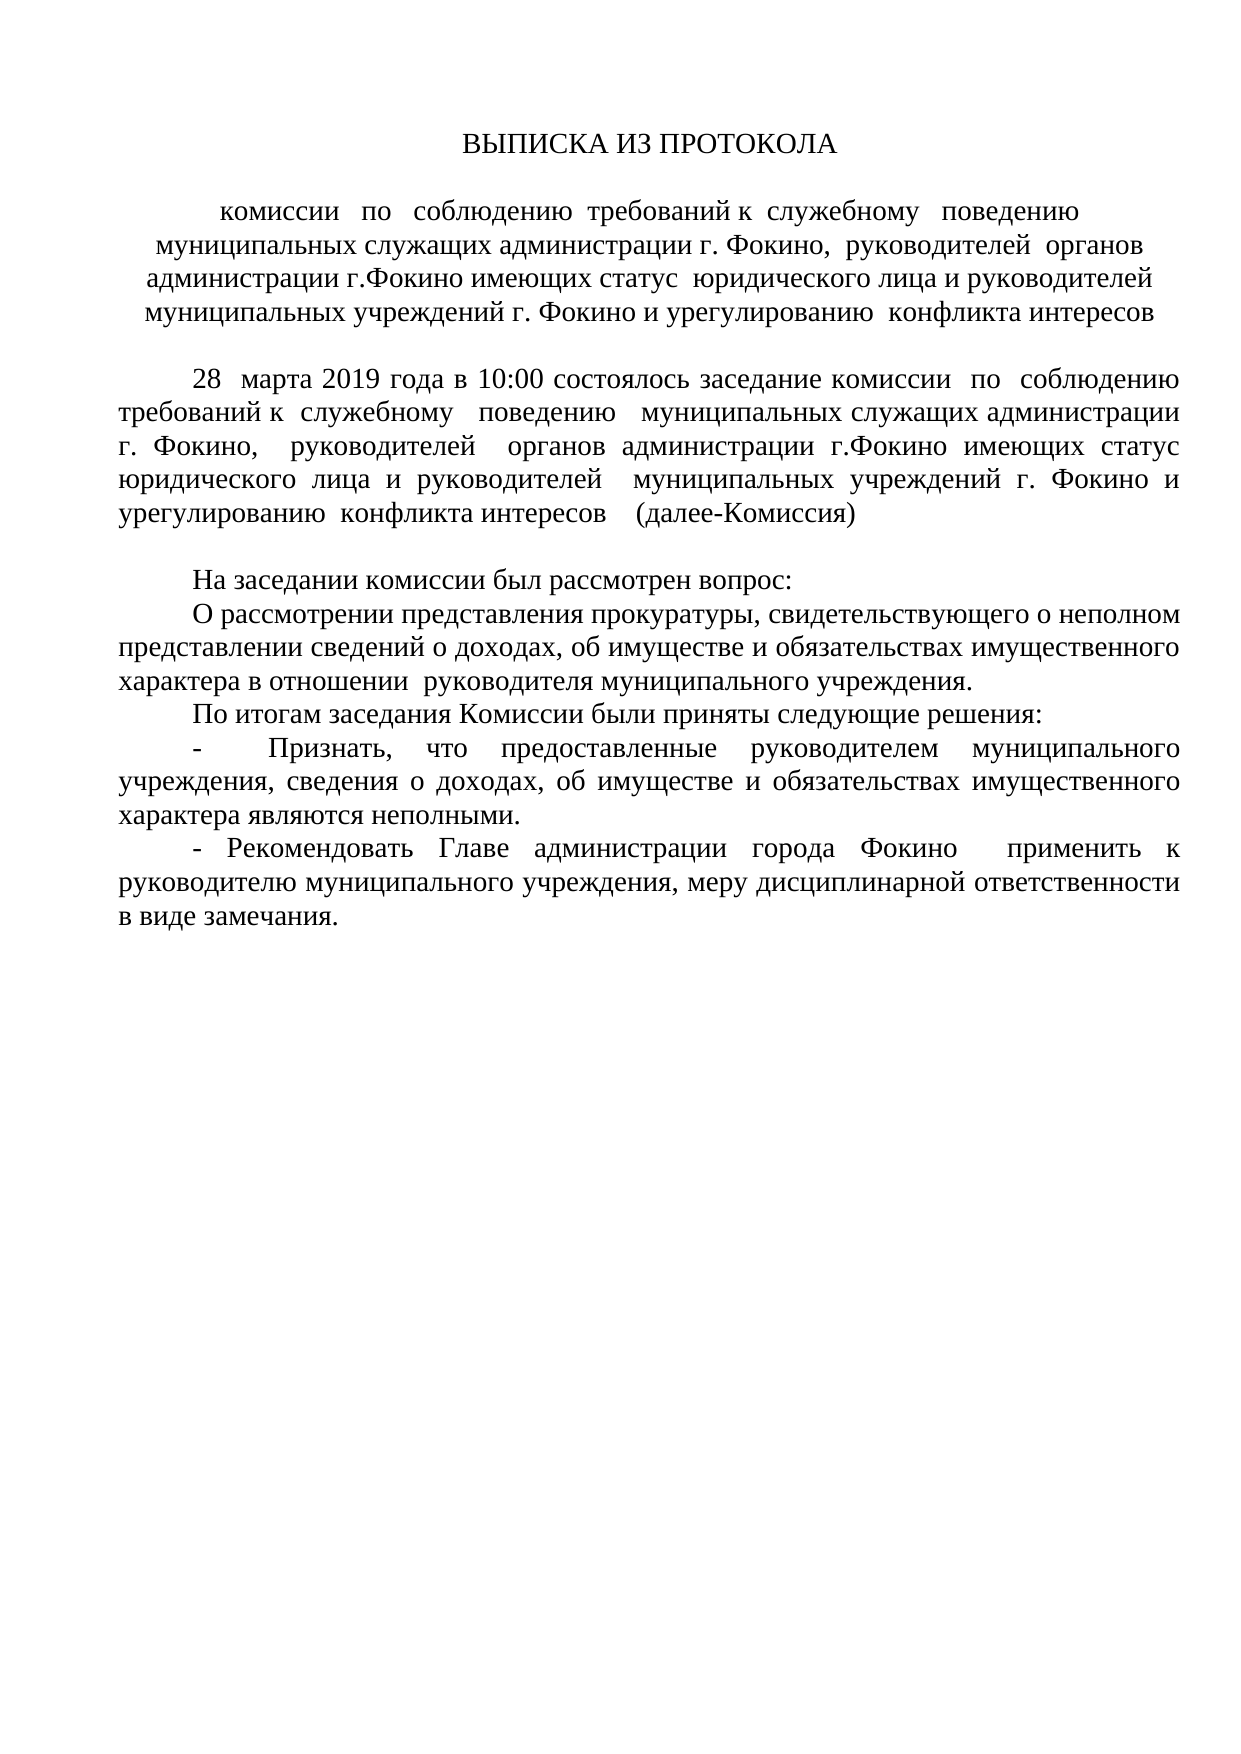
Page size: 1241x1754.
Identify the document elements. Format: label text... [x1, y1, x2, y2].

text 28 марта 2019 года в 10:00 состоялось заседание комиссии по соблюдению требований к служебному поведению муниципальных служащих администрации г. Фокино, руководителей органов администрации г.Фокино имеющих статус юридического лица и руководителей муниципальных учреждений г. Фокино и урегулированию конфликта интересов (далее-Комиссия) [118, 361, 1181, 529]
text комиссии по соблюдению требований к служебному поведению муниципальных служащих администрации г. Фокино, руководителей органов администрации г.Фокино имеющих статус юридического лица и руководителей муниципальных учреждений г. Фокино и урегулированию конфликта интересов [118, 193, 1181, 327]
text По итогам заседания Комиссии были приняты следующие решения: [118, 696, 1181, 730]
text - Признать, что предоставленные руководителем муниципального учреждения, сведения о доходах, об имуществе и обязательствах имущественного характера являются неполными. [118, 730, 1181, 831]
text ВЫПИСКА ИЗ ПРОТОКОЛА [118, 126, 1181, 160]
text На заседании комиссии был рассмотрен вопрос: [118, 562, 1181, 596]
text - Рекомендовать Главе администрации города Фокино применить к руководителю муниципального учреждения, меру дисциплинарной ответственности в виде замечания. [118, 831, 1181, 931]
text О рассмотрении представления прокуратуры, свидетельствующего о неполном представлении сведений о доходах, об имуществе и обязательствах имущественного характера в отношении руководителя муниципального учреждения. [118, 596, 1181, 696]
